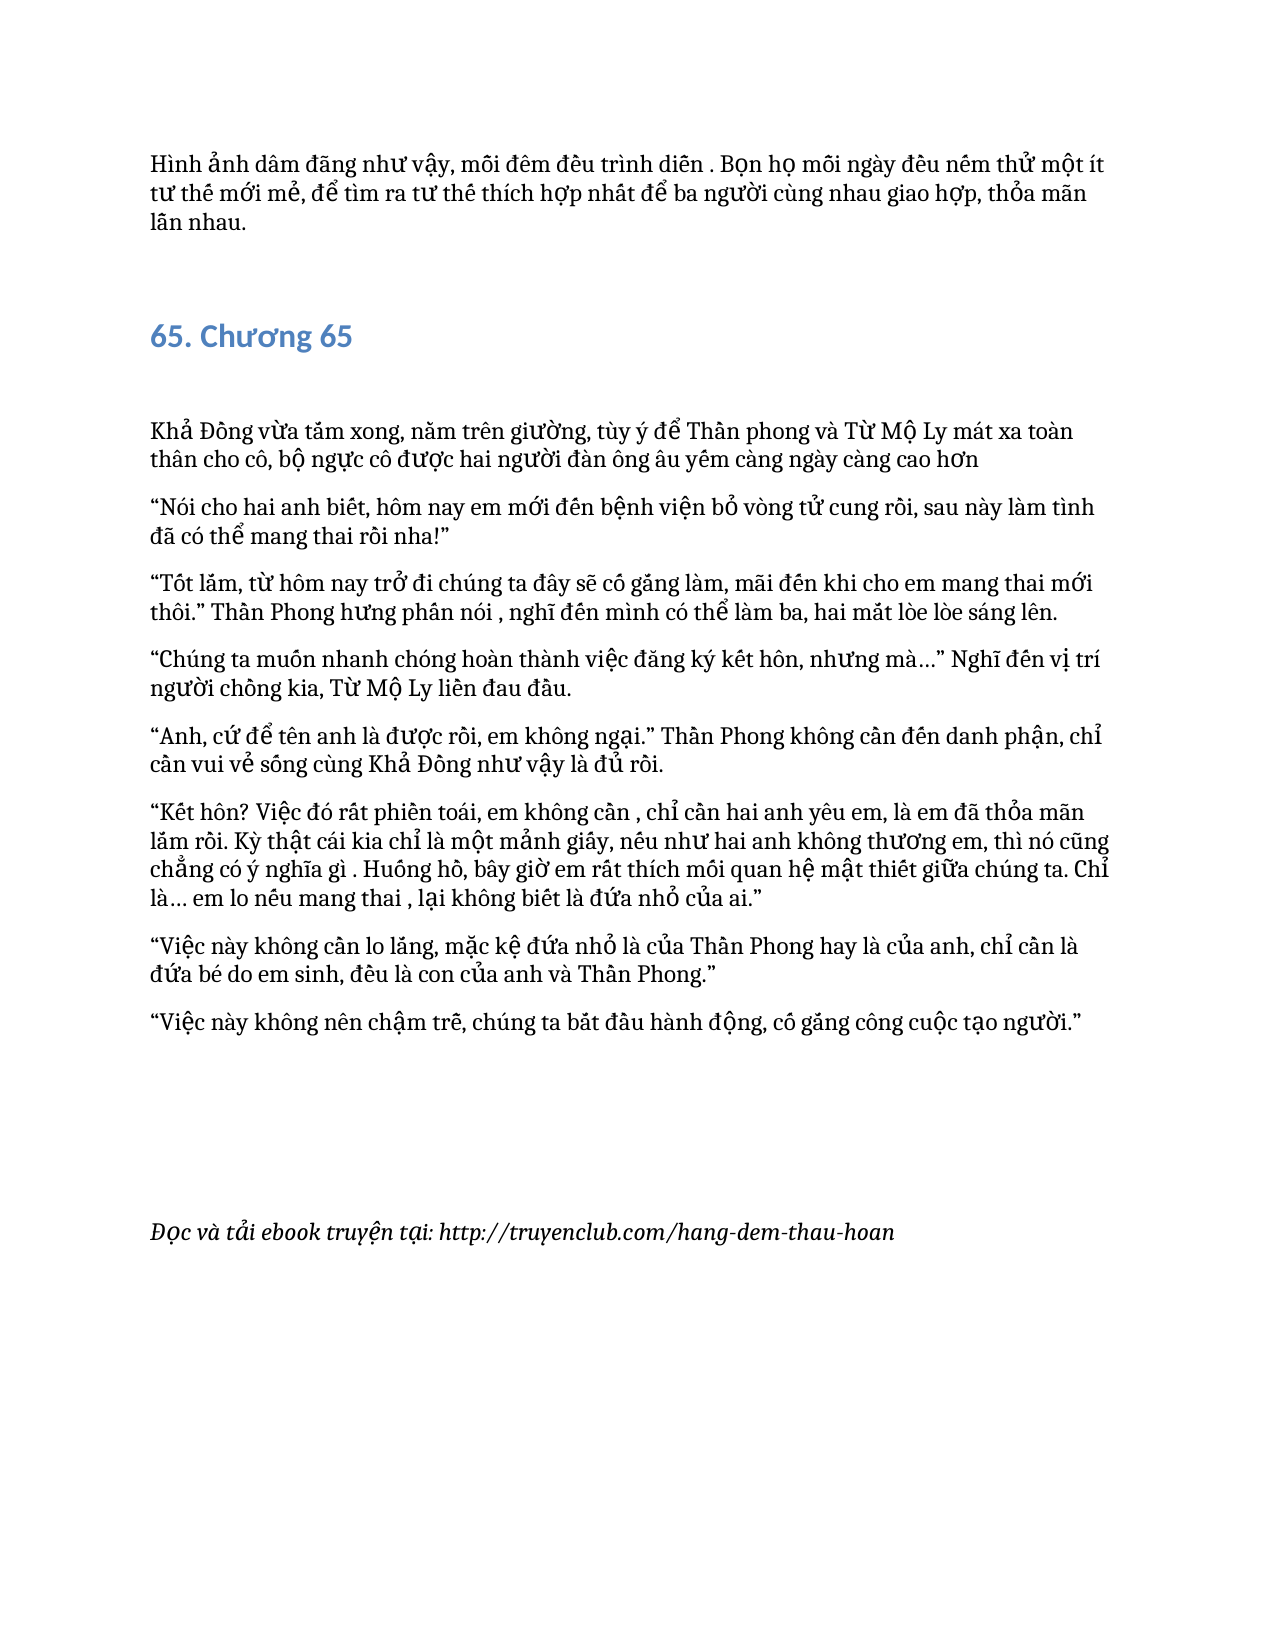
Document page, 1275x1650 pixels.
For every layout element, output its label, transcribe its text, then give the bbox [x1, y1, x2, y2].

text Hình ảnh dâm đãng như vậy, mỗi đêm đều trình diễn . Bọn họ mỗi ngày đều nếm thử một ít tư thế mới mẻ, để tìm ra tư thế thích hợp nhất để ba người cùng nhau giao hợp, thỏa mãn lẫn nhau. [150, 150, 1125, 294]
text Đọc và tải ebook truyện tại: http://truyenclub.com/hang-dem-thau-hoan [150, 1218, 1125, 1247]
text “Nói cho hai anh biết, hôm nay em mới đến bệnh viện bỏ vòng tử cung rồi, sau này làm tình đã có thể mang thai rồi nha!” [150, 493, 1125, 550]
subtitle 65. Chương 65 [150, 314, 1125, 355]
text “Tốt lắm, từ hôm nay trở đi chúng ta đây sẽ cố gắng làm, mãi đến khi cho em mang thai mới thôi.” Thần Phong hưng phấn nói , nghĩ đến mình có thể làm ba, hai mắt lòe lòe sáng lên. [150, 569, 1125, 627]
text “Việc này không cần lo lắng, mặc kệ đứa nhỏ là của Thần Phong hay là của anh, chỉ cần là đứa bé do em sinh, đều là con của anh và Thần Phong.” [150, 932, 1125, 989]
text “Chúng ta muốn nhanh chóng hoàn thành việc đăng ký kết hôn, nhưng mà…” Nghĩ đến vị trí người chồng kia, Từ Mộ Ly liền đau đầu. [150, 645, 1125, 703]
text Khả Đồng vừa tắm xong, nằm trên giường, tùy ý để Thần phong và Từ Mộ Ly mát xa toàn thân cho cô, bộ ngực cô được hai người đàn ông âu yếm càng ngày càng cao hơn [150, 359, 1125, 474]
text “Kết hôn? Việc đó rất phiền toái, em không cần , chỉ cần hai anh yêu em, là em đã thỏa mãn lắm rồi. Kỳ thật cái kia chỉ là một mảnh giấy, nếu như hai anh không thương em, thì nó cũng chẳng có ý nghĩa gì . Huống hồ, bây giờ em rất thích mối quan hệ mật thiết giữa chúng ta. Chỉ là… em lo nếu mang thai , lại không biết là đứa nhỏ của ai.” [150, 798, 1125, 913]
text “Anh, cứ để tên anh là được rồi, em không ngại.” Thần Phong không cần đến danh phận, chỉ cần vui vẻ sống cùng Khả Đồng như vậy là đủ rồi. [150, 722, 1125, 779]
text “Việc này không nên chậm trễ, chúng ta bắt đầu hành động, cố gắng công cuộc tạo người.” [150, 1008, 1125, 1094]
